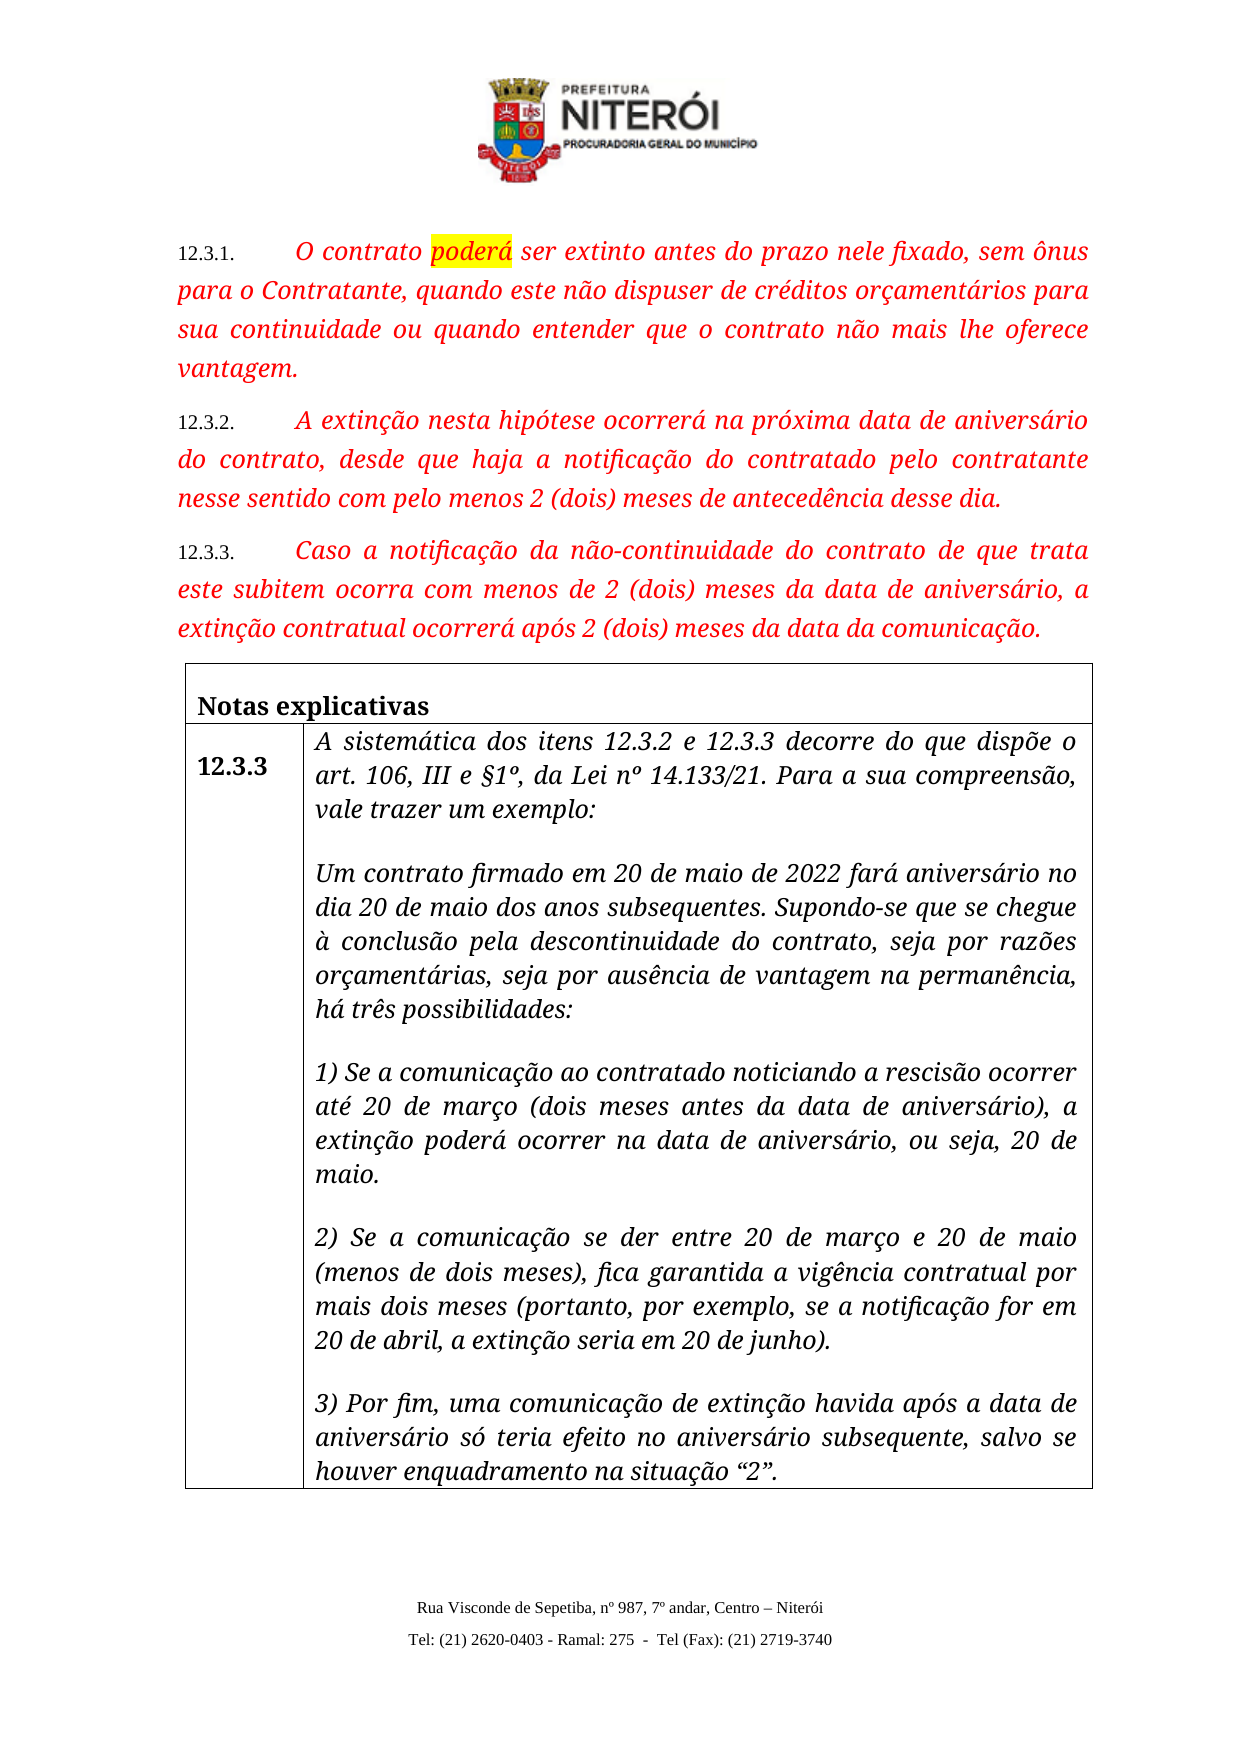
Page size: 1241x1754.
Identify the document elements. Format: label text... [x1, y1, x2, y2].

text Caso a notificação da não-continuidade do contrato de que trata este subitem ocorra com menos de 2 (dois) meses da data de aniversário, a extinção contratual ocorrerá após 2 (dois) meses da data da comunicação. [177, 533, 1092, 645]
table_cell 12.3.3 [186, 724, 303, 1488]
text A extinção nesta hipótese ocorrerá na próxima data de aniversário do contrato, desde que haja a notificação do contratado pelo contratante nesse sentido com pelo menos 2 (dois) meses de antecedência desse dia. [177, 403, 1092, 515]
picture [478, 78, 763, 186]
table_header Notas explicativas [186, 664, 1092, 723]
table_cell A sistemática dos itens 12.3.2 e 12.3.3 decorre do que dispõe o art. 106, III e §1º, da Lei nº 14.133/21. Para a sua compreensão, vale trazer um exemplo: Um contrato firmado em 20 de maio de 2022 fará aniversário no dia 20 de maio dos anos subsequentes. Supondo-se que se chegue à conclusão pela descontinuidade do contrato, seja por razões orçamentárias, seja por ausência de vantagem na permanência, há três possibilidades: 1) Se a comunicação ao contratado noticiando a rescisão ocorrer até 20 de março (dois meses antes da data de aniversário), a extinção poderá ocorrer na data de aniversário, ou seja, 20 de maio. 2) Se a comunicação se der entre 20 de março e 20 de maio (menos de dois meses), fica garantida a vigência contratual por mais dois meses (portanto, por exemplo, se a notificação for em 20 de abril, a extinção seria em 20 de junho). 3) Por fim, uma comunicação de extinção havida após a data de aniversário só teria efeito no aniversário subsequente, salvo se houver enquadramento na situação “2”. [304, 724, 1092, 1488]
text O contrato poderá ser extinto antes do prazo nele fixado, sem ônus para o Contratante, quando este não dispuser de créditos orçamentários para sua continuidade ou quando entender que o contrato não mais lhe oferece vantagem. [177, 233, 1092, 385]
